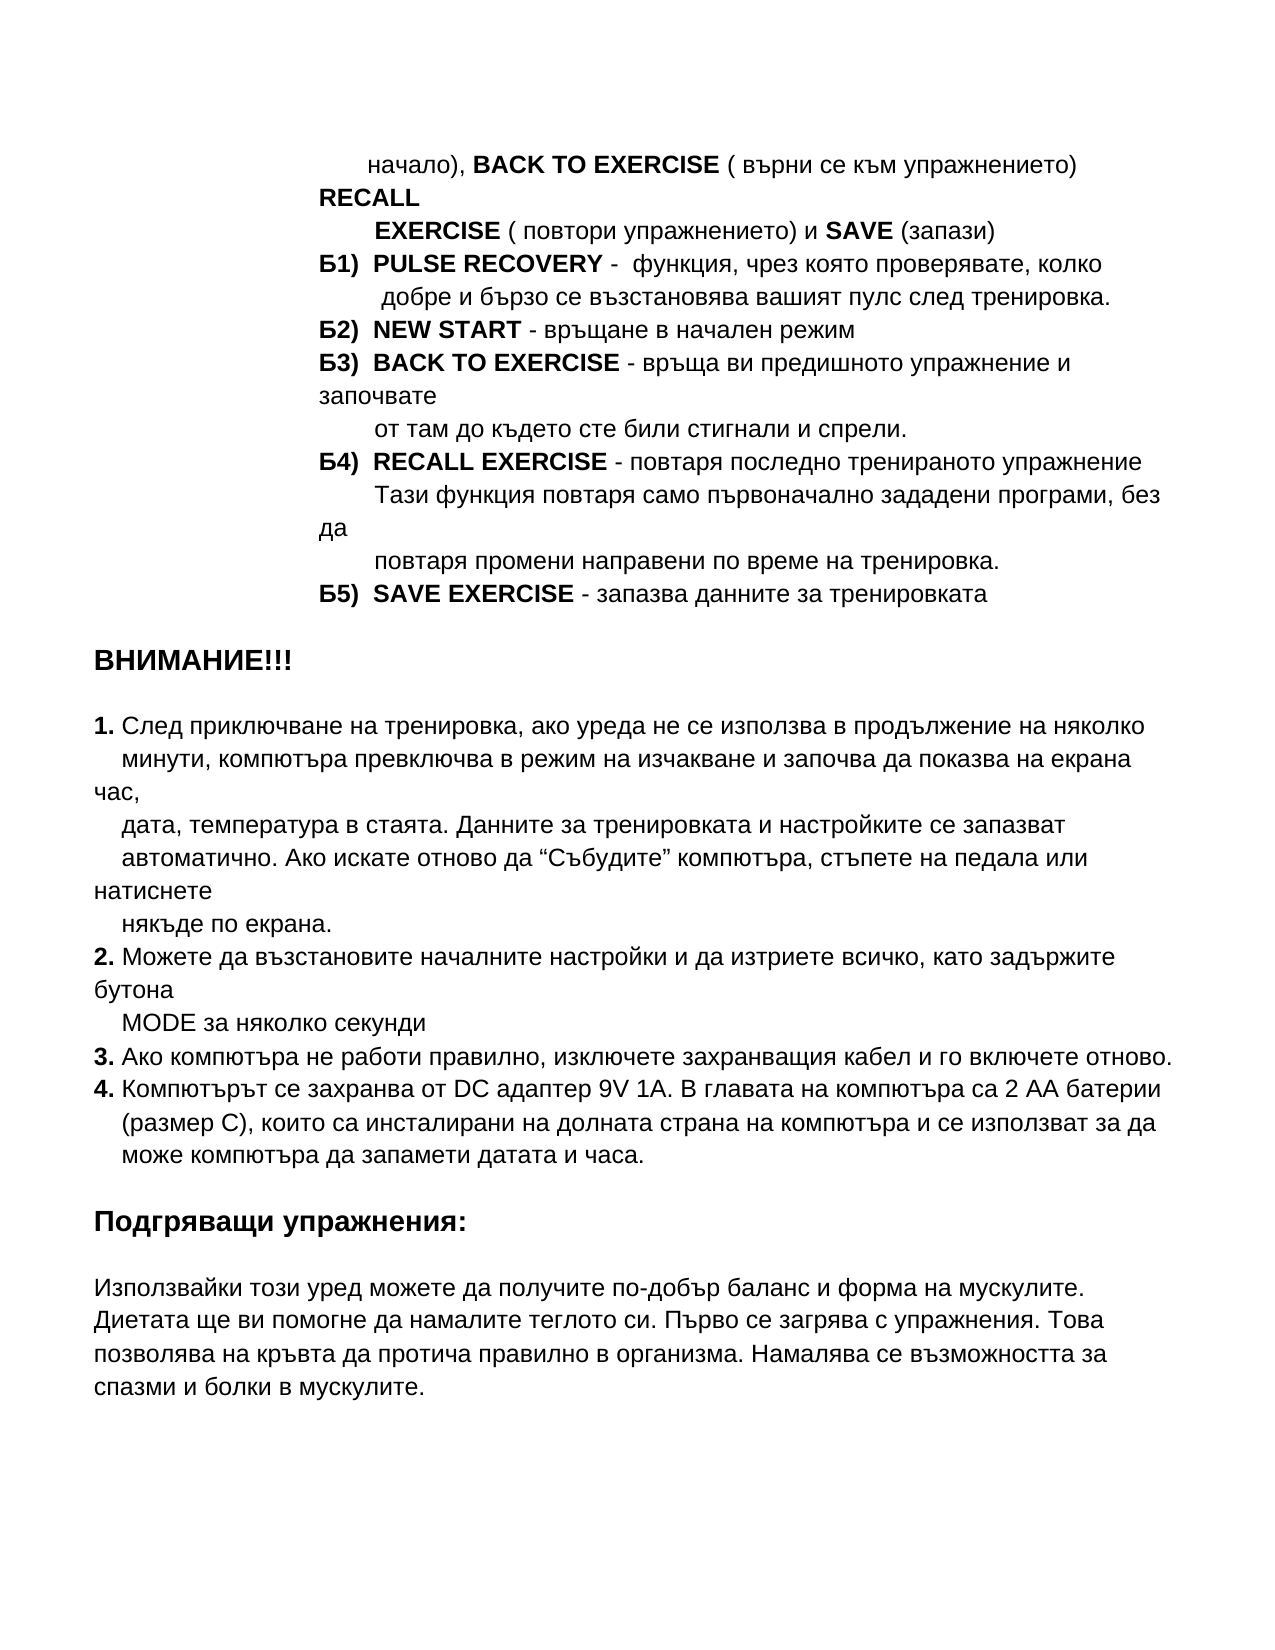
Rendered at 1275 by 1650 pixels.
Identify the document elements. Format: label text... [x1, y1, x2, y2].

text (размер C), които са инсталирани на долната страна на компютъра и се използват за да [94, 1107, 1181, 1136]
text MODE за няколко секунди [94, 1008, 1181, 1037]
text минути, компютъра превключва в режим на изчакване и започва да показва на екрана час, [94, 744, 1181, 806]
text 4. Компютърът се захранва от DC адаптер 9V 1A. В главата на компютъра са 2 AA батерии [94, 1074, 1181, 1103]
text Б5) SAVE EXERCISE - запазва данните за тренировката [319, 579, 1181, 608]
text добре и бързо се възстановява вашият пулс след тренировка. [319, 282, 1181, 311]
text Б1) PULSE RECOVERY - функция, чрез която проверявате, колко [319, 249, 1181, 278]
text 3. Ако компютъра не работи правилно, изключете захранващия кабел и го включете отново. [94, 1041, 1181, 1070]
text от там до където сте били стигнали и спрели. [319, 414, 1181, 443]
text Тази функция повтаря само първоначално зададени програми, без да [319, 480, 1181, 542]
text начало), BACK TO EXERCISE ( върни се към упражнението) RECALL [319, 150, 1181, 212]
text Б3) BACK TO EXERCISE - връща ви предишното упражнение и започвате [319, 348, 1181, 410]
text дата, температура в стаята. Данните за тренировката и настройките се запазват [94, 810, 1181, 839]
text някъде по екрана. [94, 909, 1181, 938]
text Използвайки този уред можете да получите по-добър баланс и форма на мускулите. Диетата ще ви помогне да намалите теглото си. Първо се загрява с упражнения. Това позволява на кръвта да протича правилно в организма. Намалява се възможността за спазми и болки в мускулите. [94, 1272, 1181, 1400]
text Б4) RECALL EXERCISE - повтаря последно тренираното упражнение [319, 447, 1181, 476]
text ВНИМАНИЕ!!! [94, 642, 1181, 676]
text може компютъра да запамети датата и часа. [94, 1141, 1181, 1169]
text EXERCISE ( повтори упражнението) и SAVE (запази) [319, 216, 1181, 245]
text 2. Можете да възстановите началните настройки и да изтриете всичко, като задържите бутона [94, 942, 1181, 1004]
text Б2) NEW START - връщане в начален режим [319, 315, 1181, 344]
text 1. След приключване на тренировка, ако уреда не се използва в продължение на няколко [94, 711, 1181, 740]
text повтаря промени направени по време на тренировка. [319, 546, 1181, 575]
text Подгряващи упражнения: [94, 1204, 1181, 1237]
text автоматично. Ако искате отново да “Събудите” компютъра, стъпете на педала или натиснете [94, 843, 1181, 905]
